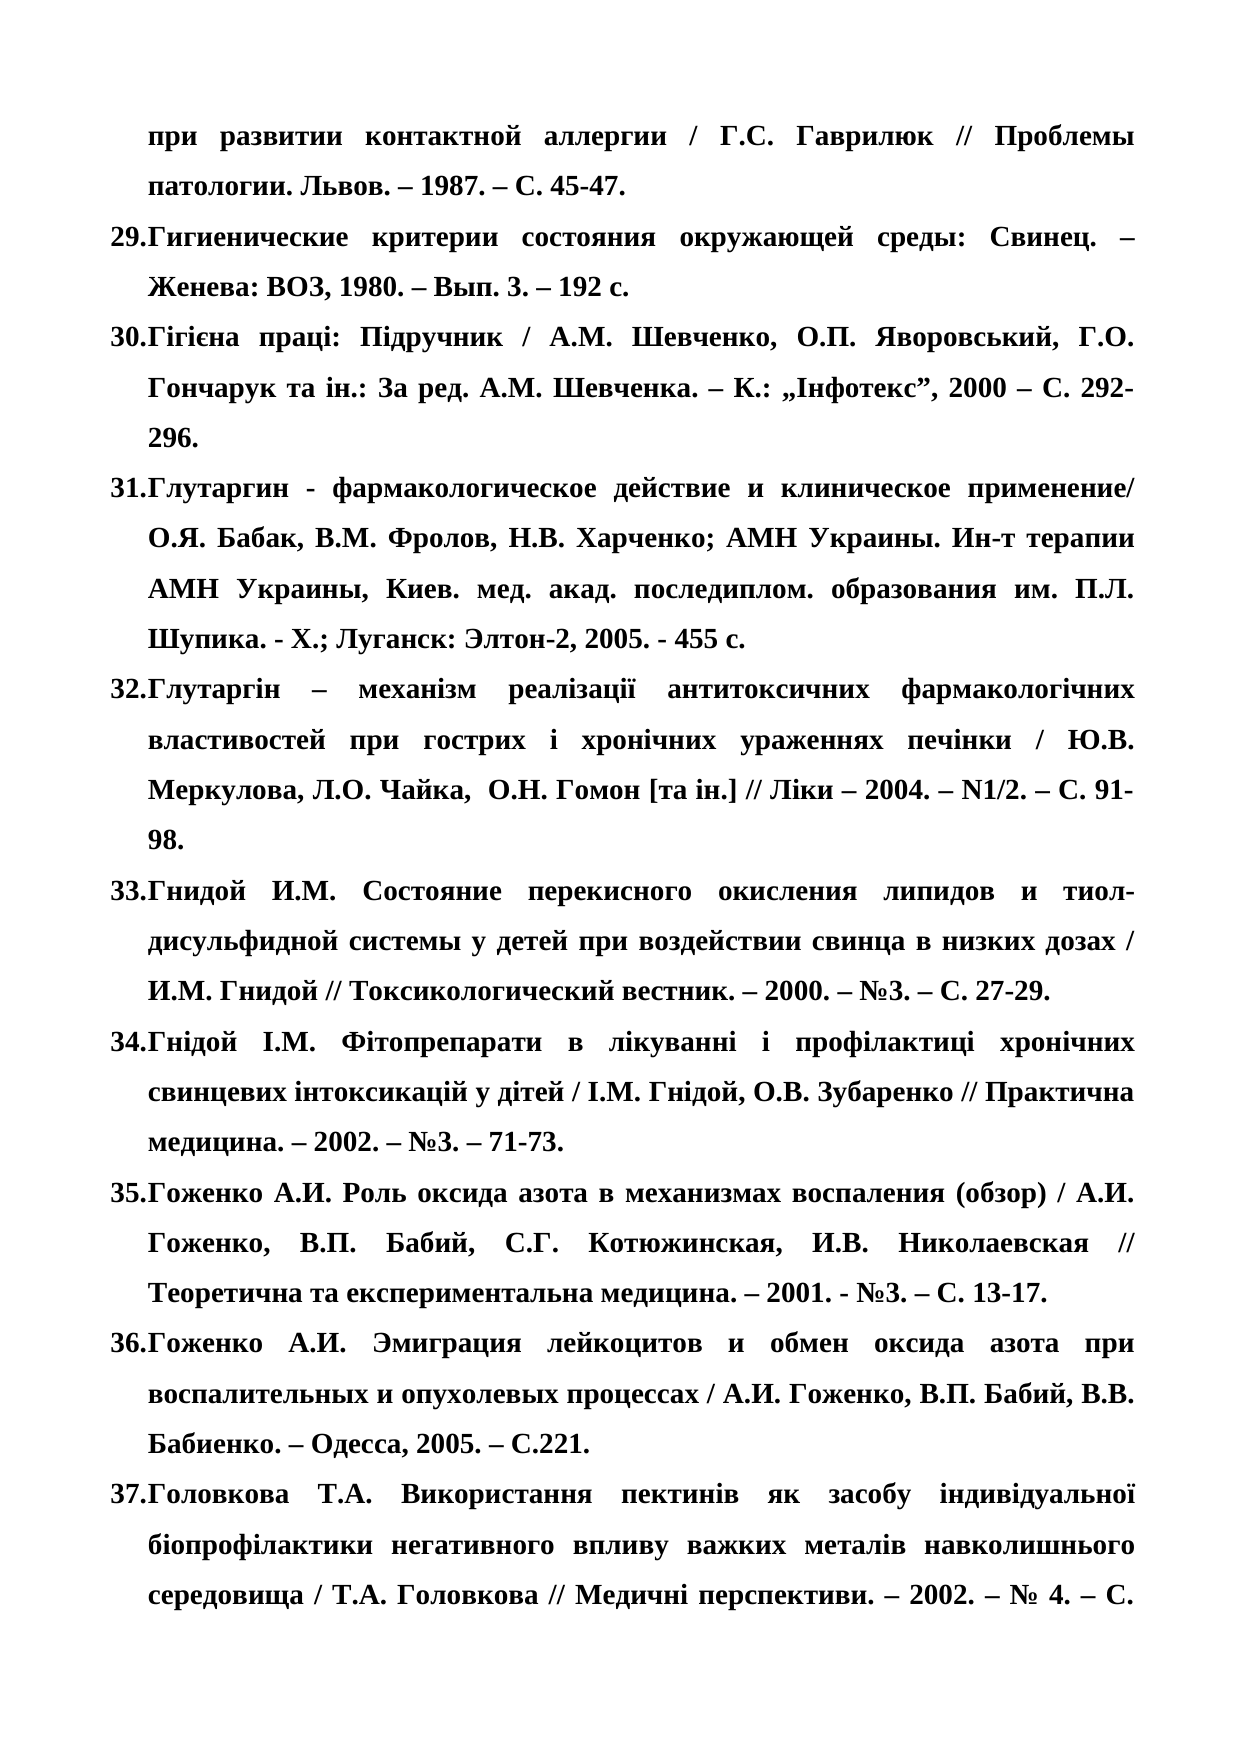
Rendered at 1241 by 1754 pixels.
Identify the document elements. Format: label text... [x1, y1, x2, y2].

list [110, 118, 1136, 202]
list Гнидой И.М. Состояние перекисного окисления липидов и тиол-дисульфидной системы у детей при воздействии свинца в низких дозах / И.М. Гнидой // Токсикологический вестник. – 2000. – №3. – С. 27-29. [110, 873, 1136, 1007]
list Гигиенические критерии состояния окружающей среды: Свинец. – Женева: ВОЗ, 1980. – Вып. 3. – 192 с. [110, 219, 1136, 303]
list Гігієна праці: Підручник / А.М. Шевченко, О.П. Яворовський, Г.О. Гончарук та ін.: За ред. А.М. Шевченка. – К.: „Інфотекс”, 2000 – С. 292-296. [110, 319, 1136, 453]
list Глутаргин - фармакологическое действие и клиническое применение/ О.Я. Бабак, В.М. Фролов, Н.В. Харченко; АМН Украины. Ин-т терапии АМН Украины, Киев. мед. акад. последиплом. образования им. П.Л. Шупика. - Х.; Луганск: Элтон-2, 2005. - 455 с. [110, 470, 1136, 655]
list Гоженко А.И. Эмиграция лейкоцитов и обмен оксида азота при воспалительных и опухолевых процессах / А.И. Гоженко, В.П. Бабий, В.В. Бабиенко. – Одесса, 2005. – С.221. [110, 1326, 1136, 1460]
list Глутаргін – механізм реалізації антитоксичних фармакологічних властивостей при гострих і хронічних ураженнях печінки / Ю.В. Меркулова, Л.О. Чайка, О.Н. Гомон [та ін.] // Ліки – 2004. – N1/2. – С. 91-98. [110, 672, 1136, 856]
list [110, 1477, 1136, 1611]
list Гоженко А.И. Роль оксида азота в механизмах воспаления (обзор) / А.И. Гоженко, В.П. Бабий, С.Г. Котюжинская, И.В. Николаевская // Теоретична та експериментальна медицина. – 2001. - №3. – С. 13-17. [110, 1175, 1136, 1309]
list Гнідой І.М. Фітопрепарати в лікуванні і профілактиці хронічних свинцевих інтоксикацій у дітей / І.М. Гнідой, О.В. Зубаренко // Практична медицина. – 2002. – №3. – 71-73. [110, 1024, 1136, 1158]
